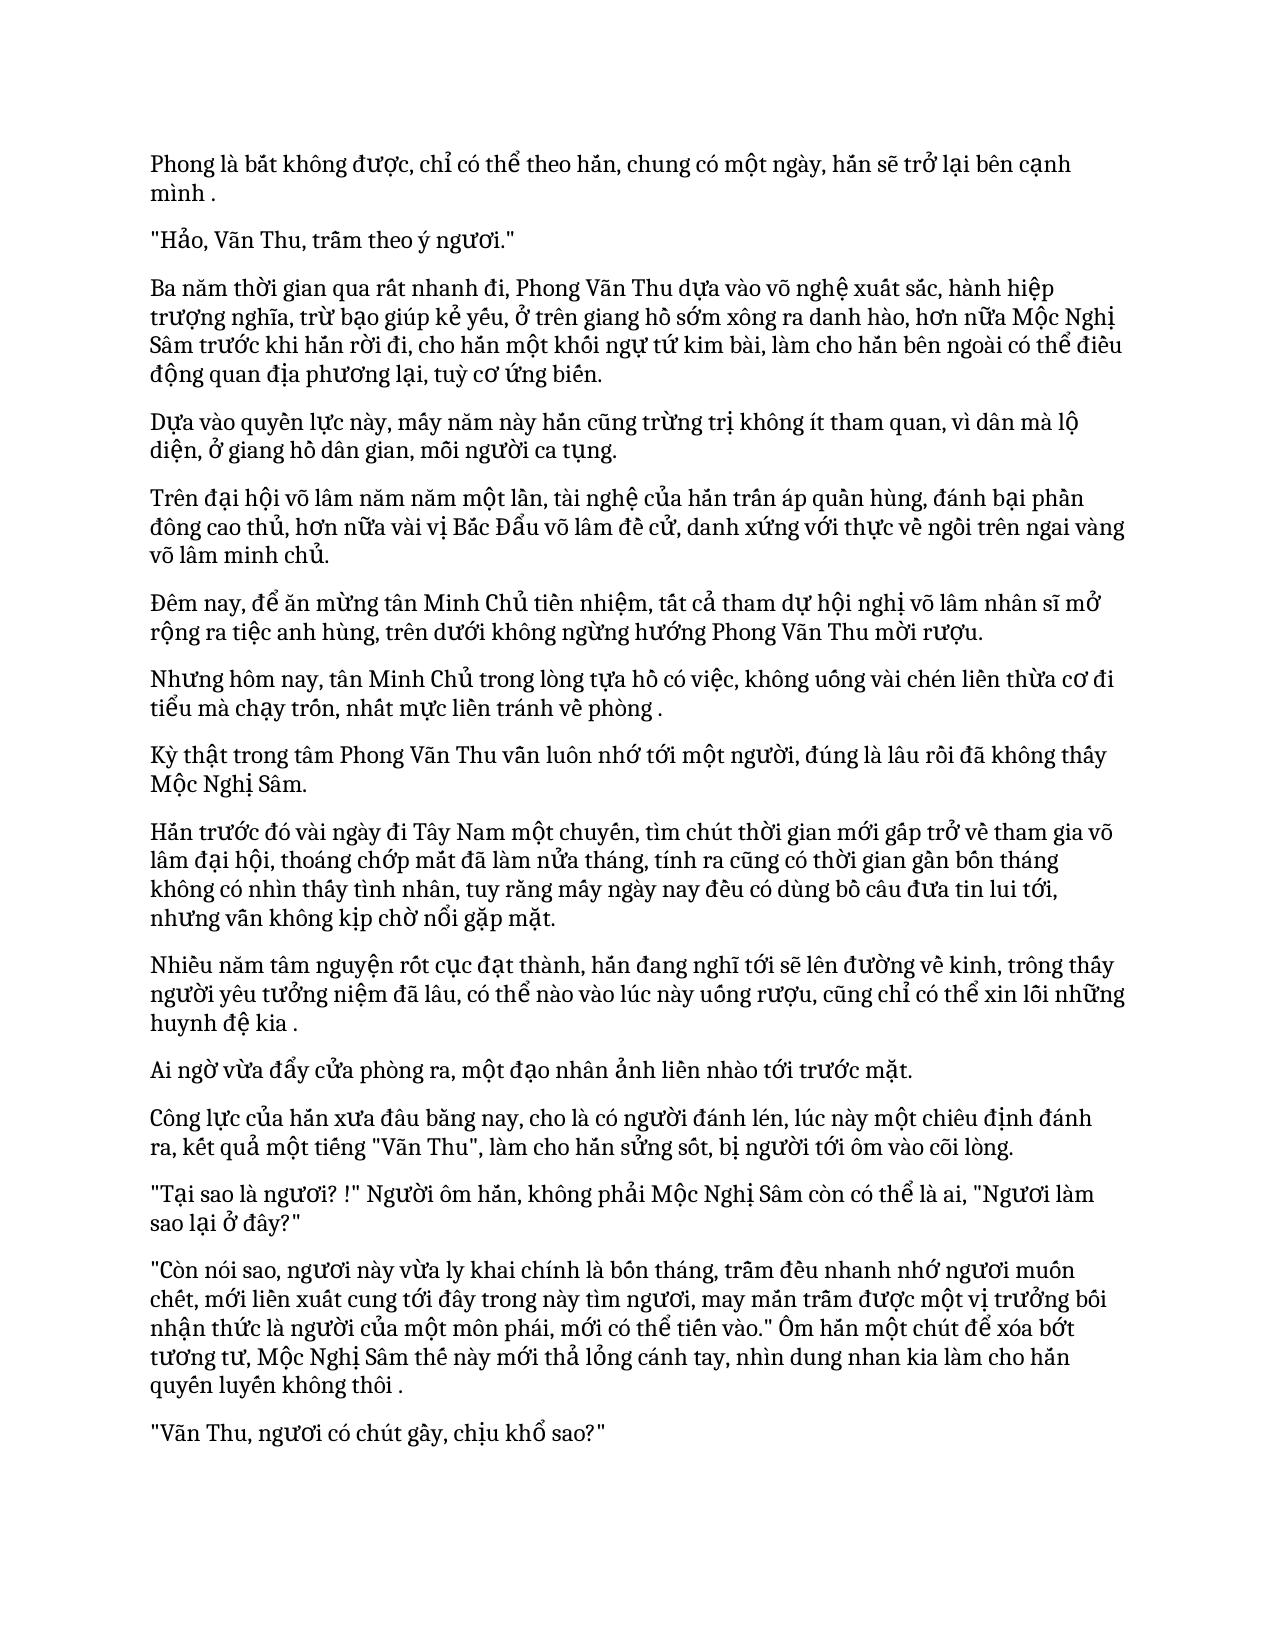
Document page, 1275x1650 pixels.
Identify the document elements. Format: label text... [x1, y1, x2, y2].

text Ba năm thời gian qua rất nhanh đi, Phong Vãn Thu dựa vào võ nghệ xuất sắc, hành hiệp trượng nghĩa, trừ bạo giúp kẻ yếu, ở trên giang hồ sớm xông ra danh hào, hơn nữa Mộc Nghị Sâm trước khi hắn rời đi, cho hắn một khối ngự tứ kim bài, làm cho hắn bên ngoài có thể điều động quan địa phương lại, tuỳ cơ ứng biến. [150, 274, 1125, 389]
text "Vãn Thu, ngươi có chút gầy, chịu khổ sao?" [150, 1419, 1125, 1447]
text Dựa vào quyền lực này, mấy năm này hắn cũng trừng trị không ít tham quan, vì dân mà lộ diện, ở giang hồ dân gian, mỗi người ca tụng. [150, 407, 1125, 465]
text Trên đại hội võ lâm năm năm một lần, tài nghệ của hắn trấn áp quần hùng, đánh bại phần đông cao thủ, hơn nữa vài vị Bắc Đẩu võ lâm đề cử, danh xứng với thực về ngồi trên ngai vàng võ lâm minh chủ. [150, 484, 1125, 570]
text Ai ngờ vừa đẩy cửa phòng ra, một đạo nhân ảnh liền nhào tới trước mặt. [150, 1056, 1125, 1085]
text Kỳ thật trong tâm Phong Vãn Thu vẫn luôn nhớ tới một người, đúng là lâu rồi đã không thấy Mộc Nghị Sâm. [150, 741, 1125, 799]
text Phong là bắt không được, chỉ có thể theo hắn, chung có một ngày, hắn sẽ trở lại bên cạnh mình . [150, 150, 1125, 207]
text Nhiều năm tâm nguyện rốt cục đạt thành, hắn đang nghĩ tới sẽ lên đường về kinh, trông thấy người yêu tưởng niệm đã lâu, có thể nào vào lúc này uống rượu, cũng chỉ có thể xin lỗi những huynh đệ kia . [150, 951, 1125, 1037]
text Nhưng hôm nay, tân Minh Chủ trong lòng tựa hồ có việc, không uống vài chén liền thừa cơ đi tiểu mà chạy trốn, nhất mực liền tránh về phòng . [150, 665, 1125, 722]
text "Tại sao là ngươi? !" Người ôm hắn, không phải Mộc Nghị Sâm còn có thể là ai, "Ngươi làm sao lại ở đây?" [150, 1180, 1125, 1237]
text Đêm nay, để ăn mừng tân Minh Chủ tiền nhiệm, tất cả tham dự hội nghị võ lâm nhân sĩ mở rộng ra tiệc anh hùng, trên dưới không ngừng hướng Phong Vãn Thu mời rượu. [150, 589, 1125, 646]
text "Hảo, Vãn Thu, trẫm theo ý ngươi." [150, 226, 1125, 255]
text Công lực của hắn xưa đâu bằng nay, cho là có người đánh lén, lúc này một chiêu định đánh ra, kết quả một tiếng "Vãn Thu", làm cho hắn sửng sốt, bị người tới ôm vào cõi lòng. [150, 1104, 1125, 1161]
text "Còn nói sao, ngươi này vừa ly khai chính là bốn tháng, trẫm đều nhanh nhớ ngươi muốn chết, mới liền xuất cung tới đây trong này tìm ngươi, may mắn trẫm được một vị trưởng bối nhận thức là người của một môn phái, mới có thể tiến vào." Ôm hắn một chút để xóa bớt tương tư, Mộc Nghị Sâm thế này mới thả lỏng cánh tay, nhìn dung nhan kia làm cho hắn quyến luyến không thôi . [150, 1256, 1125, 1400]
text Hắn trước đó vài ngày đi Tây Nam một chuyến, tìm chút thời gian mới gấp trở về tham gia võ lâm đại hội, thoáng chớp mắt đã làm nửa tháng, tính ra cũng có thời gian gần bốn tháng không có nhìn thấy tình nhân, tuy rằng mấy ngày nay đều có dùng bồ câu đưa tin lui tới, nhưng vẫn không kịp chờ nổi gặp mặt. [150, 817, 1125, 932]
